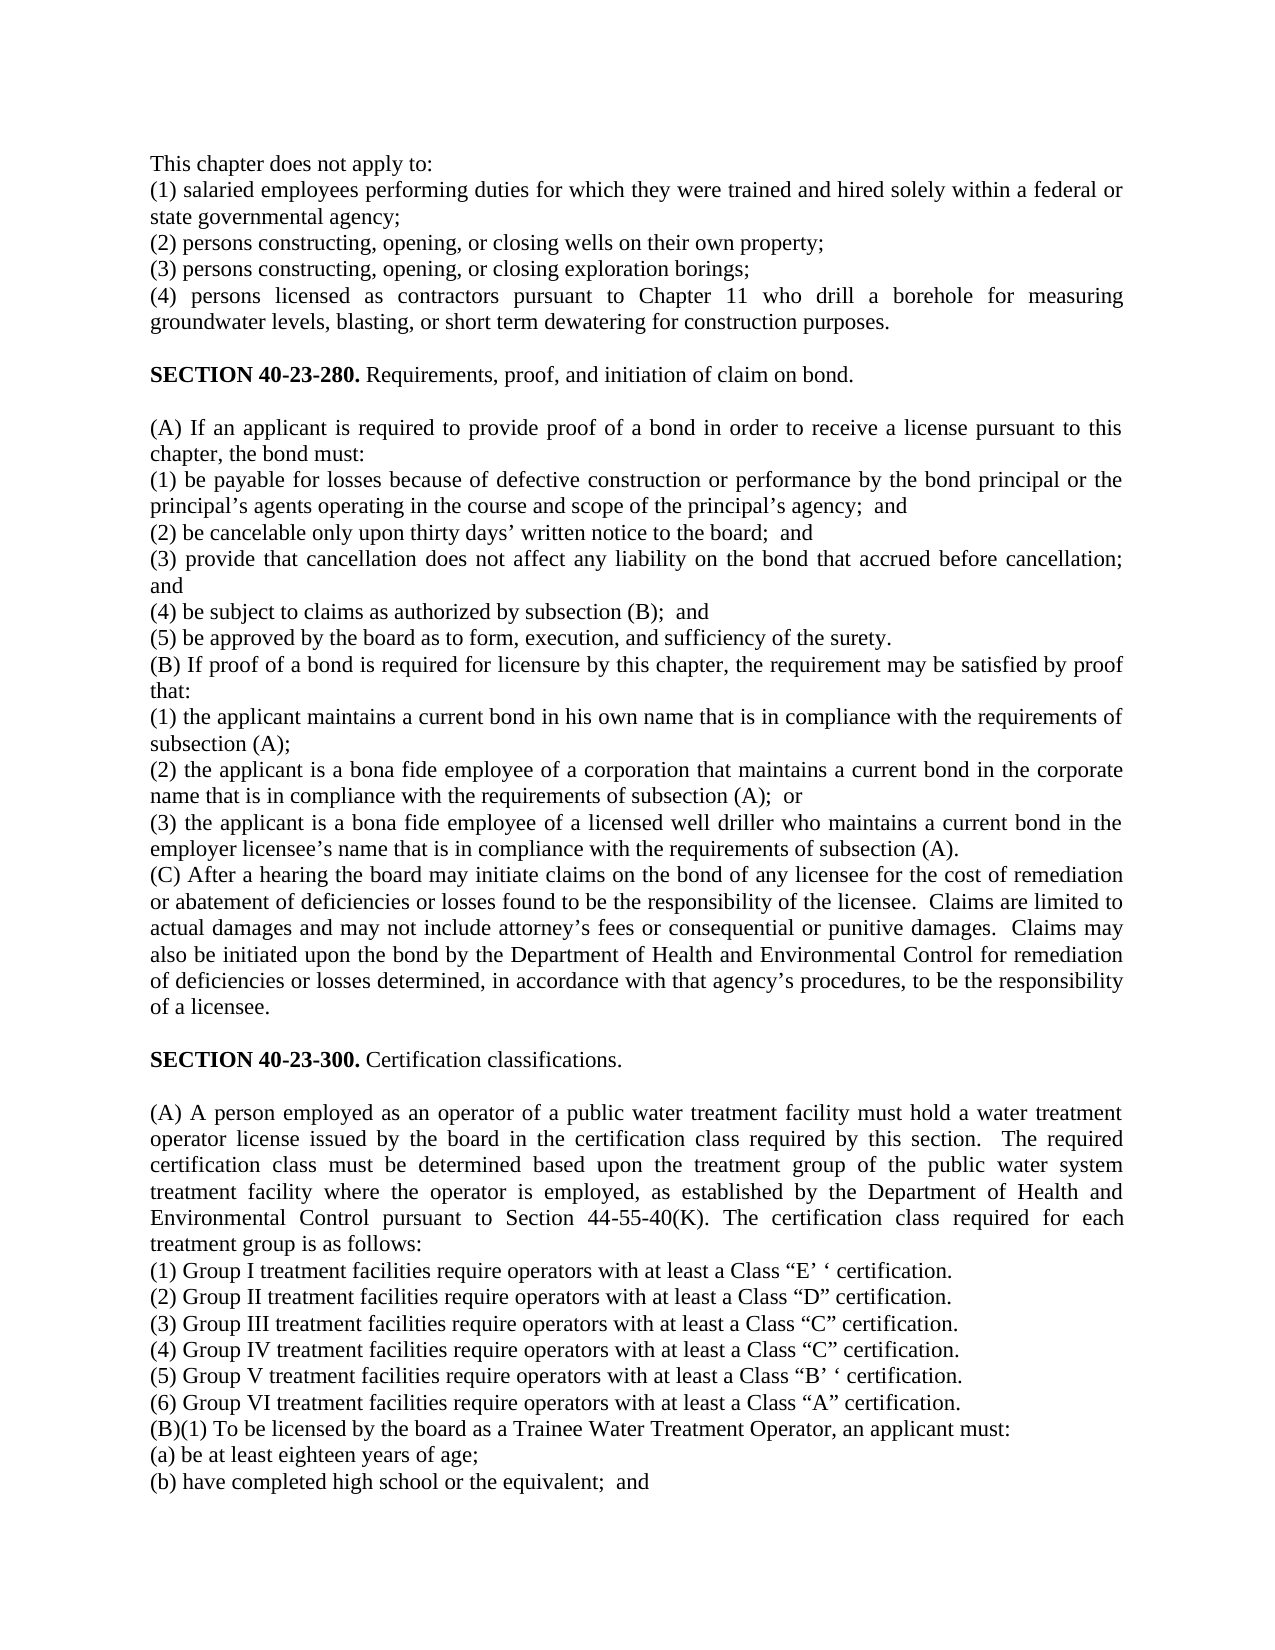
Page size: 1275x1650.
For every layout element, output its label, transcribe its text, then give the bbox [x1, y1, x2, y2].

text (b) have completed high school or the equivalent; and [150, 1468, 1125, 1494]
text (5) be approved by the board as to form, execution, and sufficiency of the surety. [150, 624, 1125, 651]
text SECTION 40-23-300. Certification classifications. [150, 1046, 1125, 1072]
text (2) Group II treatment facilities require operators with at least a Class “D” certification. [150, 1283, 1125, 1309]
text (A) A person employed as an operator of a public water treatment facility must hold a water treatment operator license issued by the board in the certification class required by this section. The required certification class must be determined based upon the treatment group of the public water system treatment facility where the operator is employed, as established by the Department of Health and Environmental Control pursuant to Section 44-55-40(K). The certification class required for each treatment group is as follows: [150, 1099, 1125, 1257]
text (a) be at least eighteen years of age; [150, 1441, 1125, 1468]
text (1) salaried employees performing duties for which they were trained and hired solely within a federal or state governmental agency; [150, 176, 1125, 229]
text (6) Group VI treatment facilities require operators with at least a Class “A” certification. [150, 1389, 1125, 1415]
text (C) After a hearing the board may initiate claims on the bond of any licensee for the cost of remediation or abatement of deficiencies or losses found to be the responsibility of the licensee. Claims are limited to actual damages and may not include attorney’s fees or consequential or punitive damages. Claims may also be initiated upon the bond by the Department of Health and Environmental Control for remediation of deficiencies or losses determined, in accordance with that agency’s procedures, to be the responsibility of a licensee. [150, 862, 1125, 1020]
text (1) the applicant maintains a current bond in his own name that is in compliance with the requirements of subsection (A); [150, 703, 1125, 756]
text (4) be subject to claims as authorized by subsection (B); and [150, 598, 1125, 624]
text (3) provide that cancellation does not affect any liability on the bond that accrued before cancellation; and [150, 545, 1125, 598]
text This chapter does not apply to: [150, 150, 1125, 176]
text (2) the applicant is a bona fide employee of a corporation that maintains a current bond in the corporate name that is in compliance with the requirements of subsection (A); or [150, 756, 1125, 809]
text (1) Group I treatment facilities require operators with at least a Class “E’ ‘ certification. [150, 1257, 1125, 1283]
text (B)(1) To be licensed by the board as a Trainee Water Treatment Operator, an applicant must: [150, 1415, 1125, 1441]
text (5) Group V treatment facilities require operators with at least a Class “B’ ‘ certification. [150, 1362, 1125, 1389]
text (3) persons constructing, opening, or closing exploration borings; [150, 255, 1125, 282]
text (1) be payable for losses because of defective construction or performance by the bond principal or the principal’s agents operating in the course and scope of the principal’s agency; and [150, 466, 1125, 519]
text (3) Group III treatment facilities require operators with at least a Class “C” certification. [150, 1309, 1125, 1336]
text (4) persons licensed as contractors pursuant to Chapter 11 who drill a borehole for measuring groundwater levels, blasting, or short term dewatering for construction purposes. [150, 282, 1125, 334]
text (A) If an applicant is required to provide proof of a bond in order to receive a license pursuant to this chapter, the bond must: [150, 413, 1125, 466]
text (2) be cancelable only upon thirty days’ written notice to the board; and [150, 519, 1125, 545]
text SECTION 40-23-280. Requirements, proof, and initiation of claim on bond. [150, 361, 1125, 387]
text (B) If proof of a bond is required for licensure by this chapter, the requirement may be satisfied by proof that: [150, 651, 1125, 703]
text (4) Group IV treatment facilities require operators with at least a Class “C” certification. [150, 1336, 1125, 1362]
text (2) persons constructing, opening, or closing wells on their own property; [150, 229, 1125, 255]
text (3) the applicant is a bona fide employee of a licensed well driller who maintains a current bond in the employer licensee’s name that is in compliance with the requirements of subsection (A). [150, 809, 1125, 862]
